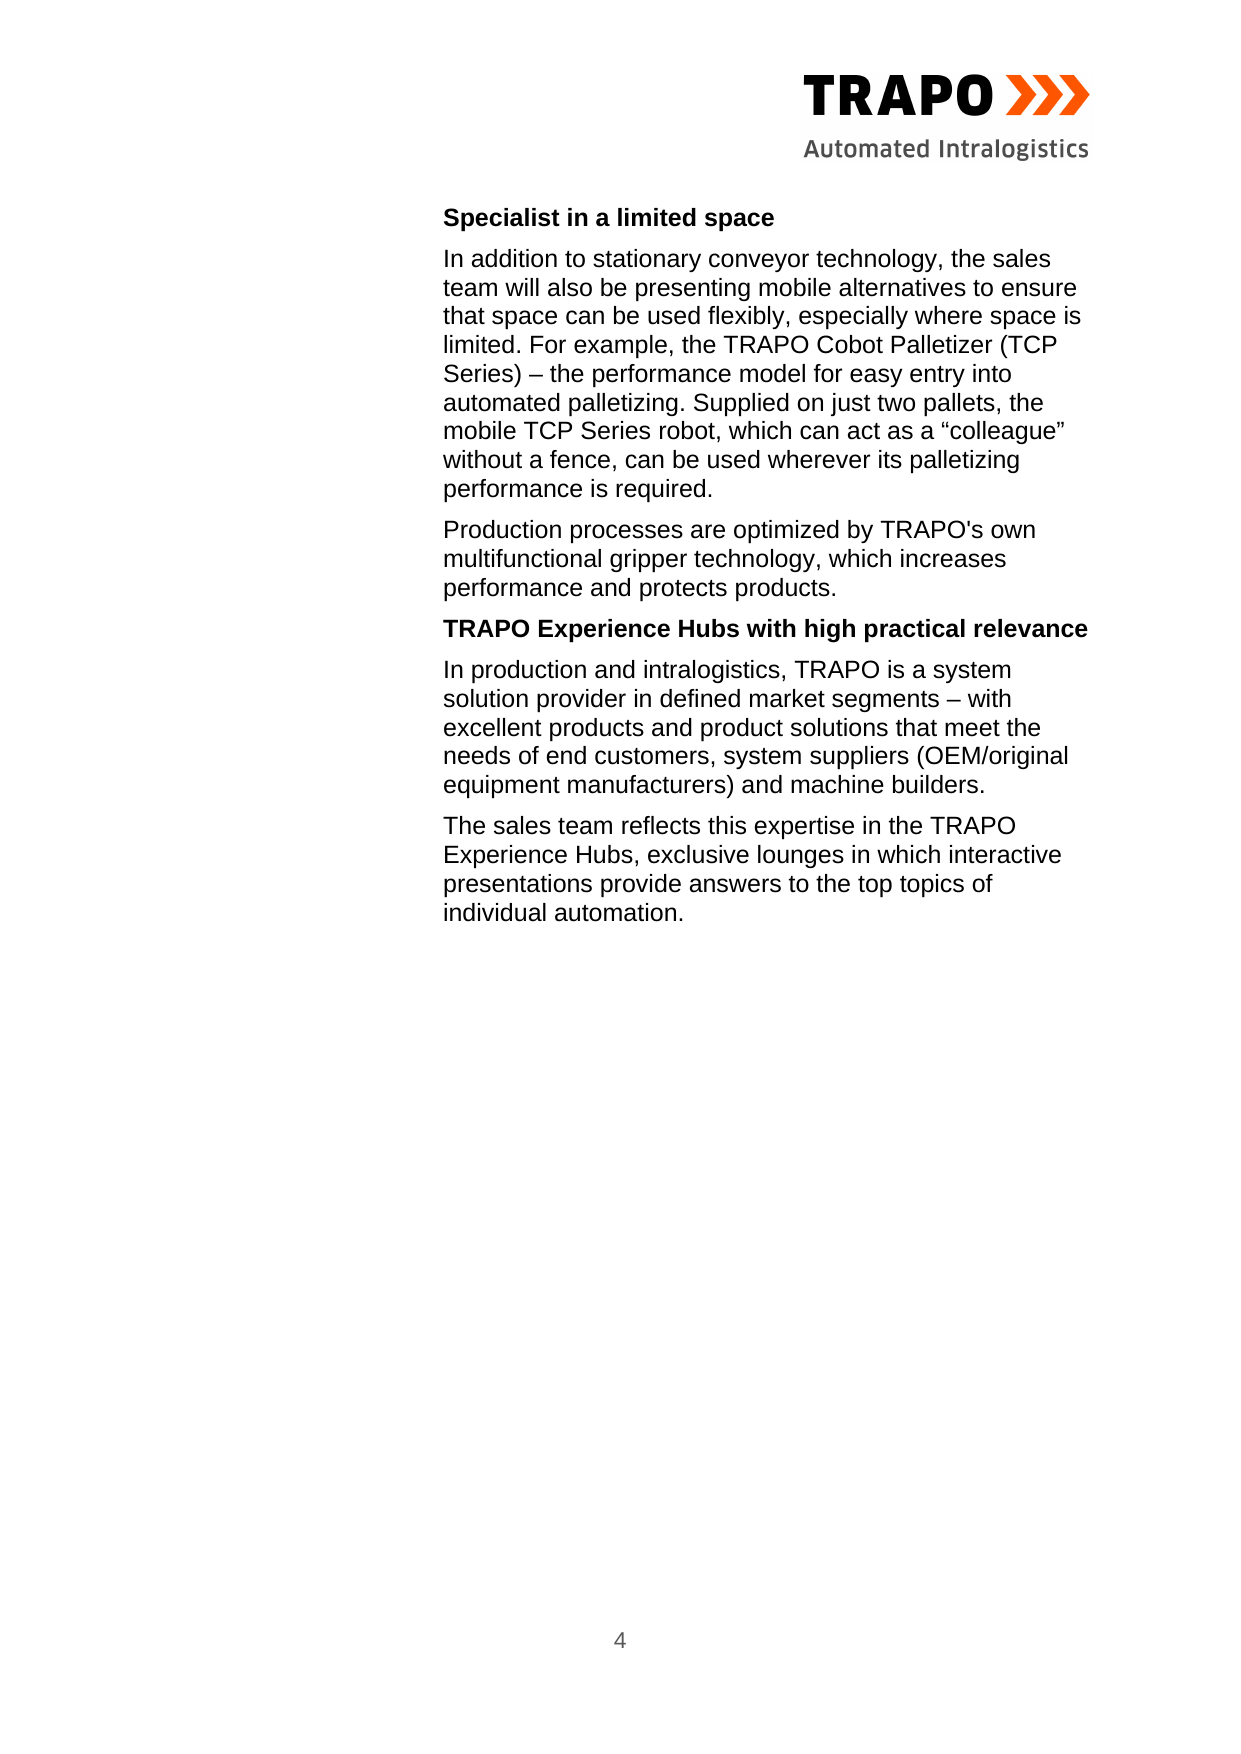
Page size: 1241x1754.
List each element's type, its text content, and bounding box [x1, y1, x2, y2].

text The sales team reflects this expertise in the TRAPO Experience Hubs, exclusive lounges in which interactive presentations provide answers to the top topics of individual automation. [443, 811, 1093, 926]
text TRAPO Experience Hubs with high practical relevance [443, 614, 1093, 642]
text Specialist in a limited space [443, 202, 1093, 231]
text In production and intralogistics, TRAPO is a system solution provider in defined market segments – with excellent products and product solutions that meet the needs of end customers, system suppliers (OEM/original equipment manufacturers) and machine builders. [443, 655, 1093, 799]
text Production processes are optimized by TRAPO's own multifunctional gripper technology, which increases performance and protects products. [443, 515, 1093, 601]
picture [800, 73, 1093, 162]
text In addition to stationary conveyor technology, the sales team will also be presenting mobile alternatives to ensure that space can be used flexibly, especially where space is limited. For example, the TRAPO Cobot Palletizer (TCP Series) – the performance model for easy entry into automated palletizing. Supplied on just two pallets, the mobile TCP Series robot, which can act as a “colleague” without a fence, can be used wherever its palletizing performance is required. [443, 244, 1093, 502]
